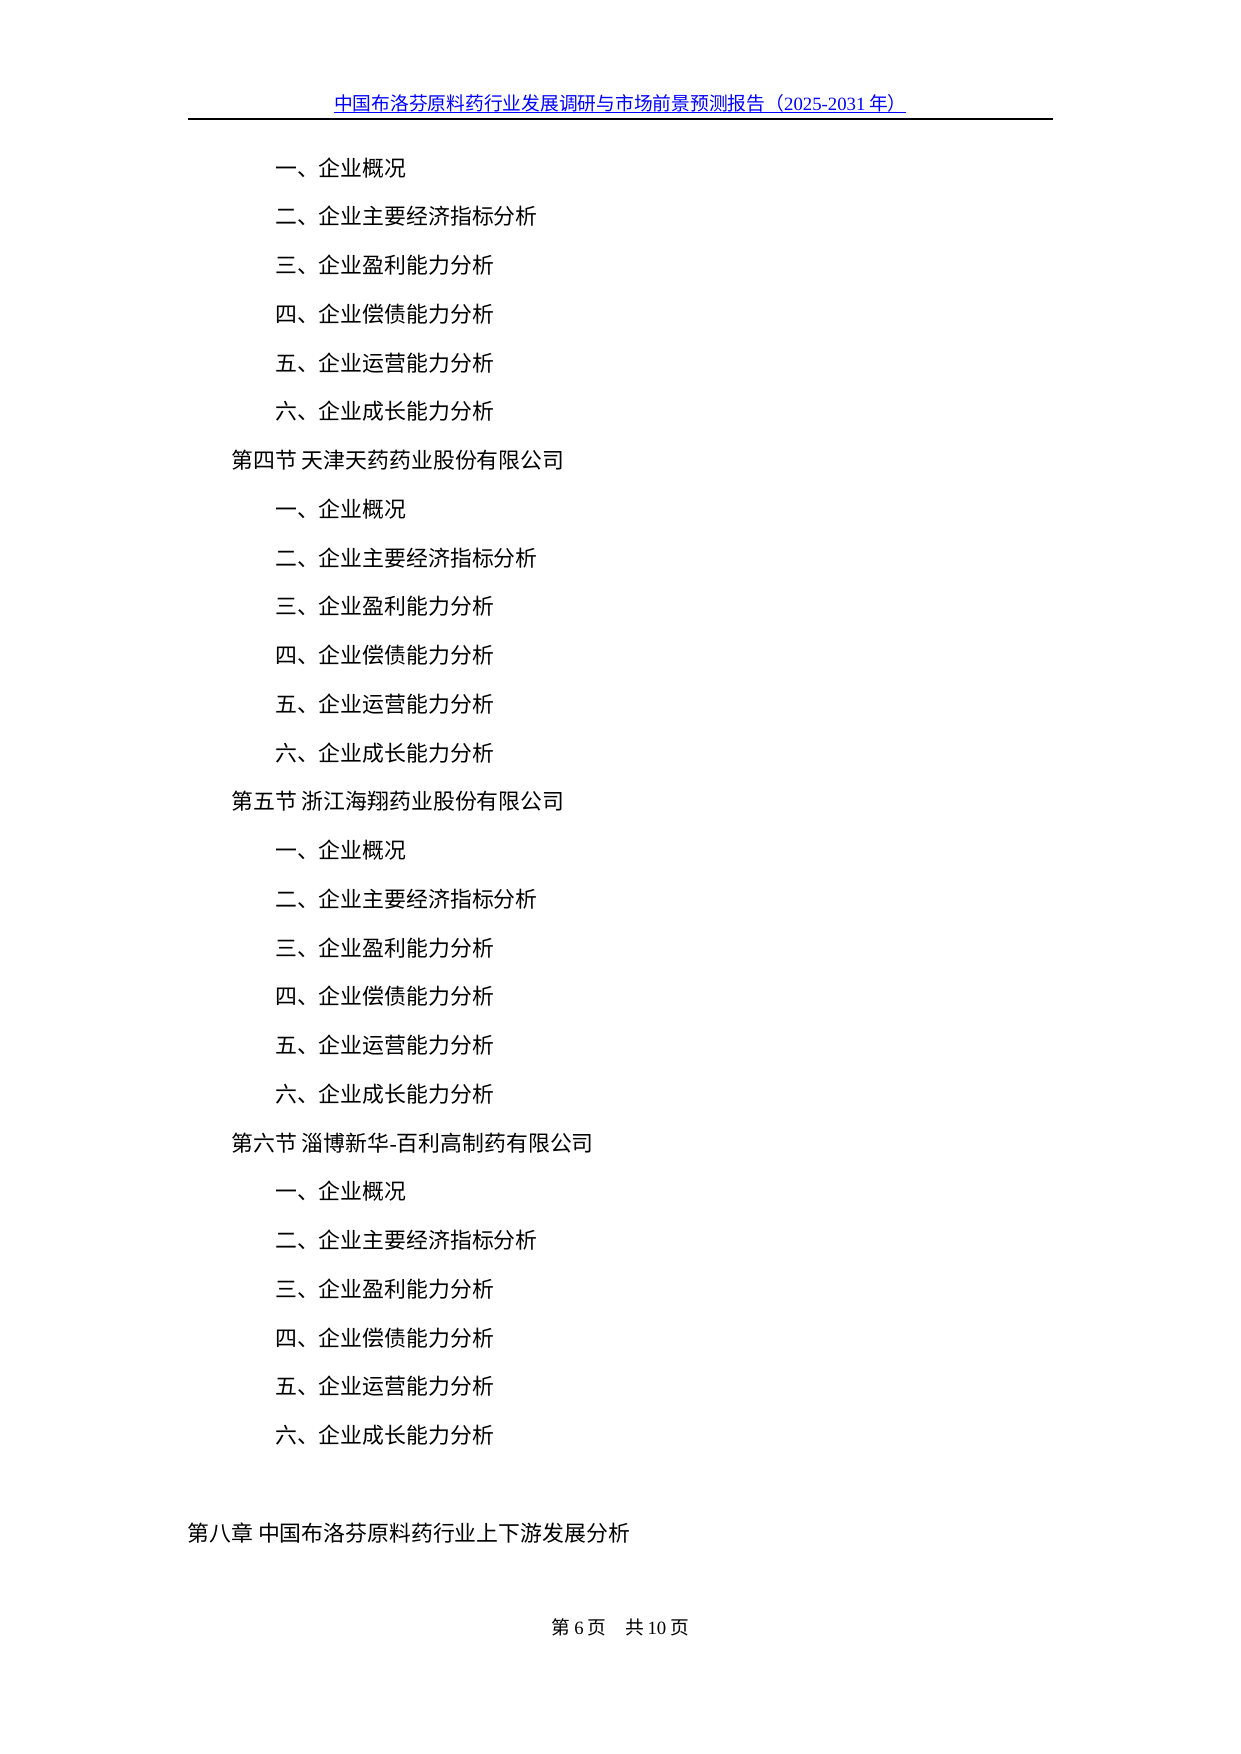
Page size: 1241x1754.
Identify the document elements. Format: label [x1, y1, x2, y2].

text [187, 150, 1053, 1548]
